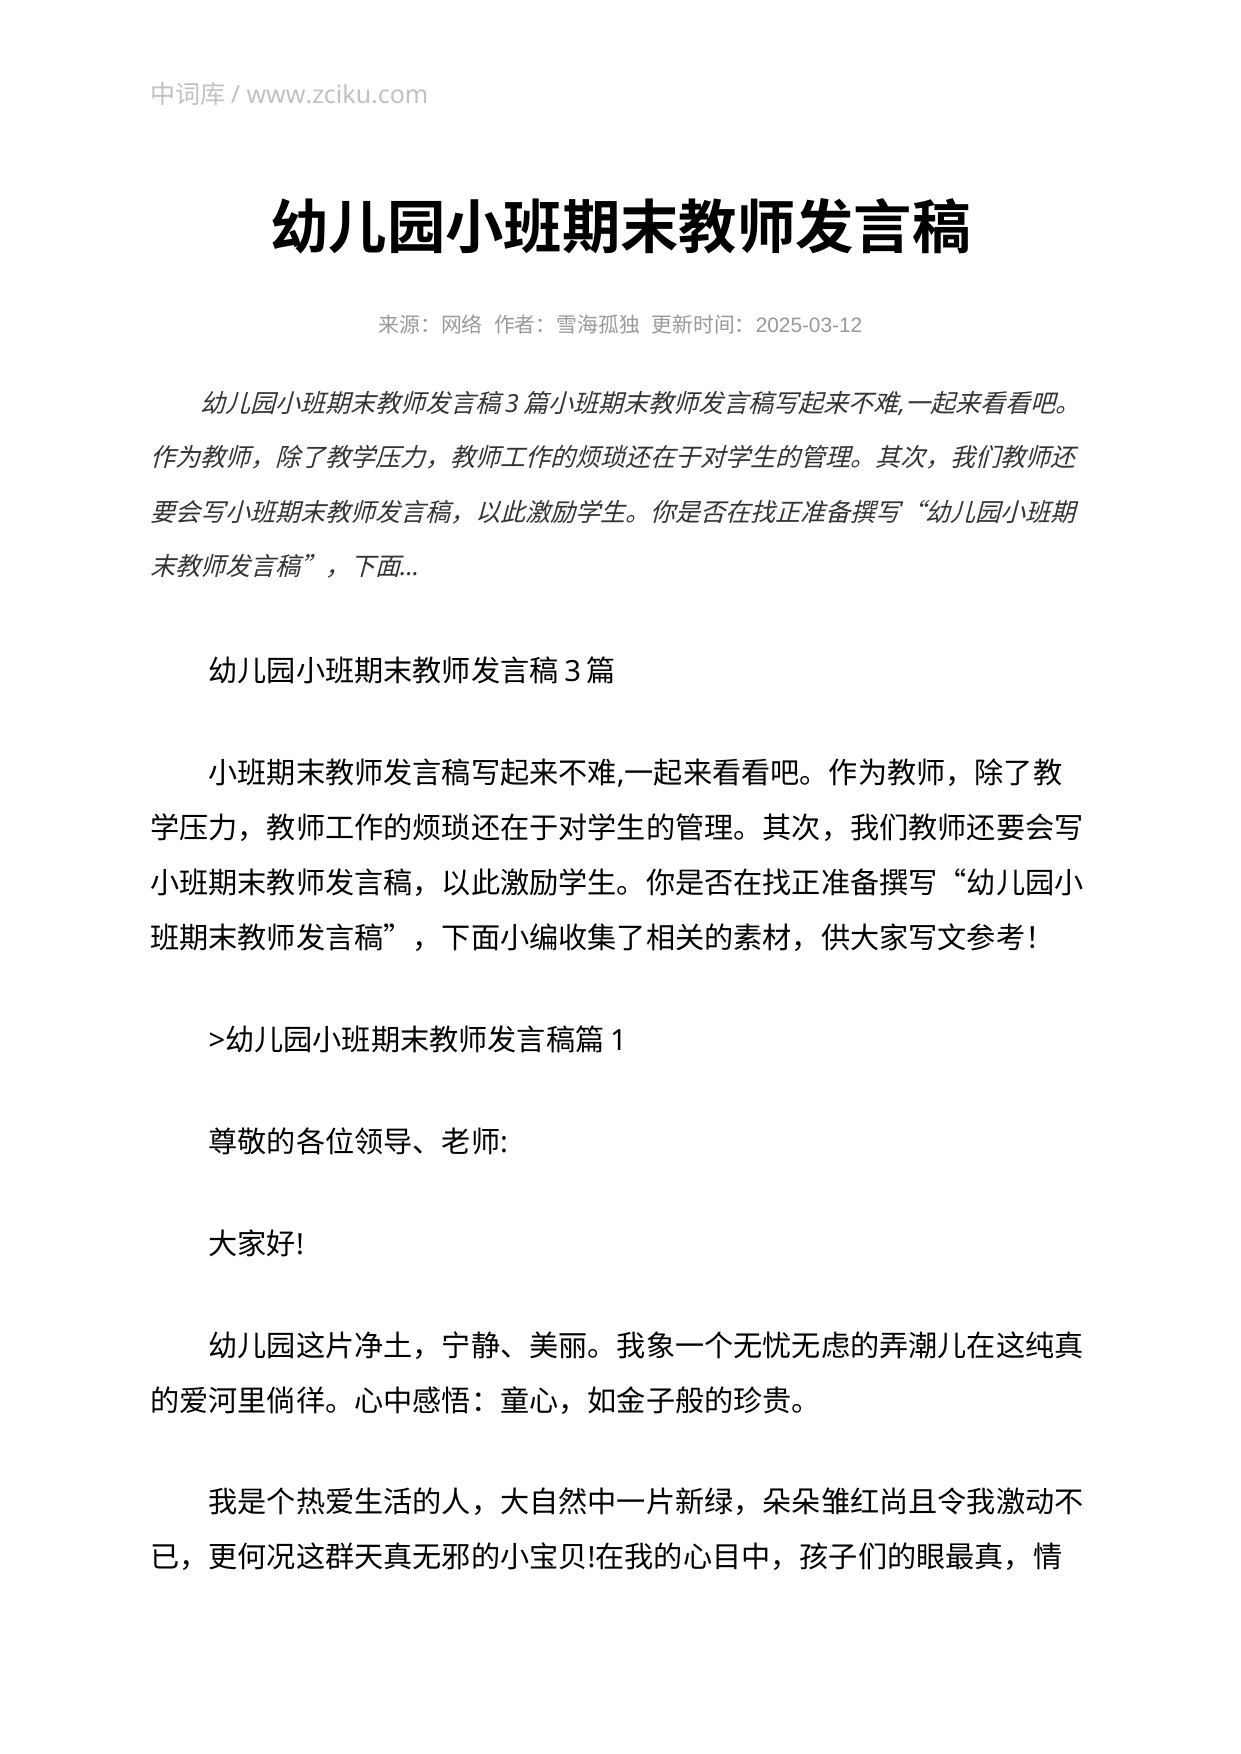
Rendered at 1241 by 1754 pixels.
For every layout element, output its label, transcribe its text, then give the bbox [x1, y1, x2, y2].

text 幼儿园小班期末教师发言稿3篇 [150, 648, 1090, 690]
text 来源：网络 作者：雪海孤独 更新时间：2025-03-12 [150, 313, 1090, 337]
text 幼儿园小班期末教师发言稿3篇小班期末教师发言稿写起来不难,一起来看看吧。作为教师，除了教学压力，教师工作的烦琐还在于对学生的管理。其次，我们教师还要会写小班期末教师发言稿，以此激励学生。你是否在找正准备撰写“幼儿园小班期末教师发言稿”，下面... [150, 383, 1090, 583]
text >幼儿园小班期末教师发言稿篇1 [150, 1016, 1090, 1059]
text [150, 1479, 1090, 1576]
text 小班期末教师发言稿写起来不难,一起来看看吧。作为教师，除了教学压力，教师工作的烦琐还在于对学生的管理。其次，我们教师还要会写小班期末教师发言稿，以此激励学生。你是否在找正准备撰写“幼儿园小班期末教师发言稿”，下面小编收集了相关的素材，供大家写文参考！ [150, 750, 1090, 957]
text 幼儿园这片净土，宁静、美丽。我象一个无忧无虑的弄潮儿在这纯真的爱河里倘徉。心中感悟：童心，如金子般的珍贵。 [150, 1322, 1090, 1419]
text 大家好! [150, 1220, 1090, 1263]
subtitle 幼儿园小班期末教师发言稿 [150, 181, 1090, 266]
text 尊敬的各位领导、老师: [150, 1118, 1090, 1161]
